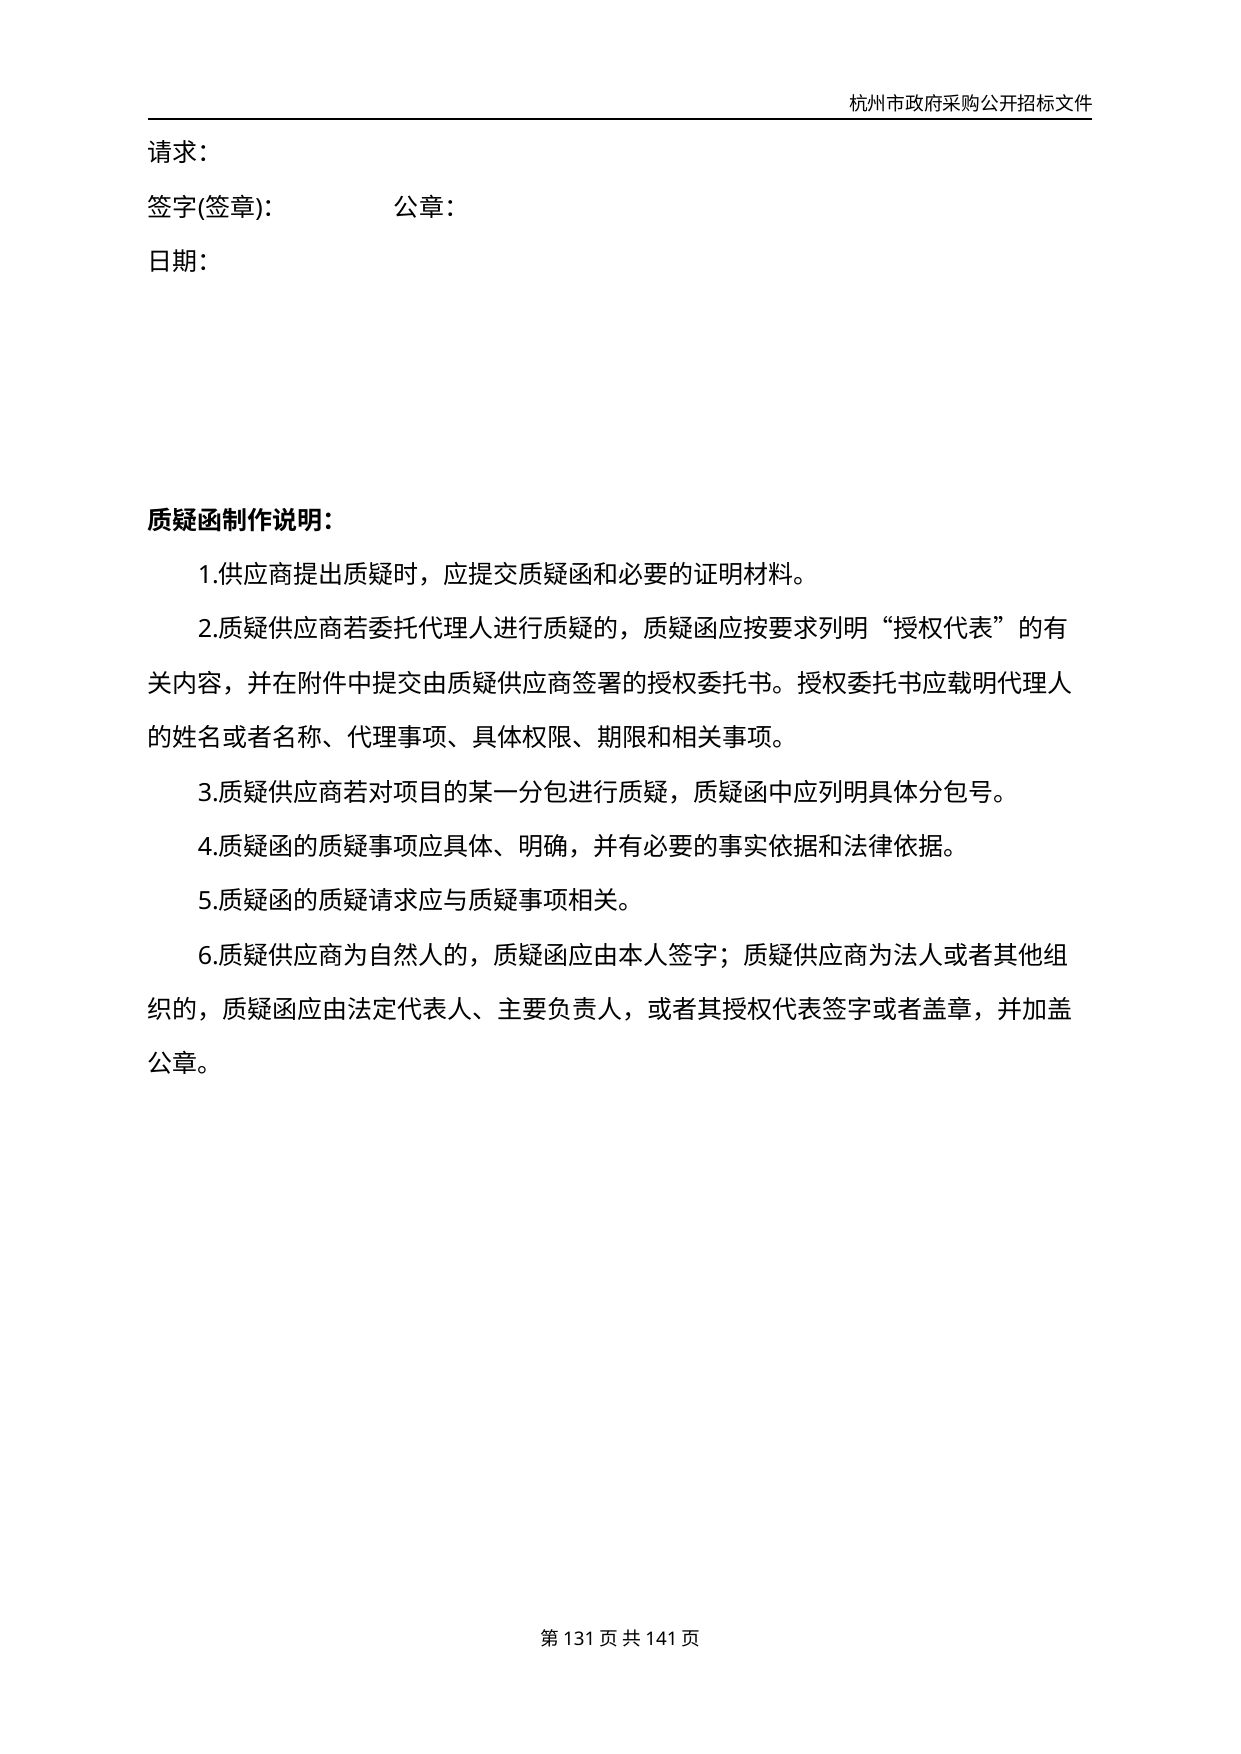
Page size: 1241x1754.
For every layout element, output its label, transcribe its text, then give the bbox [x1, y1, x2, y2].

text 1.供应商提出质疑时，应提交质疑函和必要的证明材料。 [148, 554, 1092, 591]
text 签字(签章)： 公章： [148, 187, 1092, 223]
text 质疑函制作说明： [148, 500, 1092, 536]
text 5.质疑函的质疑请求应与质疑事项相关。 [148, 881, 1092, 917]
text 6.质疑供应商为自然人的，质疑函应由本人签字；质疑供应商为法人或者其他组织的，质疑函应由法定代表人、主要负责人，或者其授权代表签字或者盖章，并加盖公章。 [148, 935, 1092, 1080]
text 日期： [148, 242, 1092, 278]
text 2.质疑供应商若委托代理人进行质疑的，质疑函应按要求列明“授权代表”的有关内容，并在附件中提交由质疑供应商签署的授权委托书。授权委托书应载明代理人的姓名或者名称、代理事项、具体权限、期限和相关事项。 [148, 609, 1092, 754]
text 4.质疑函的质疑事项应具体、明确，并有必要的事实依据和法律依据。 [148, 826, 1092, 863]
text 3.质疑供应商若对项目的某一分包进行质疑，质疑函中应列明具体分包号。 [148, 772, 1092, 808]
text 请求： [148, 133, 1092, 169]
